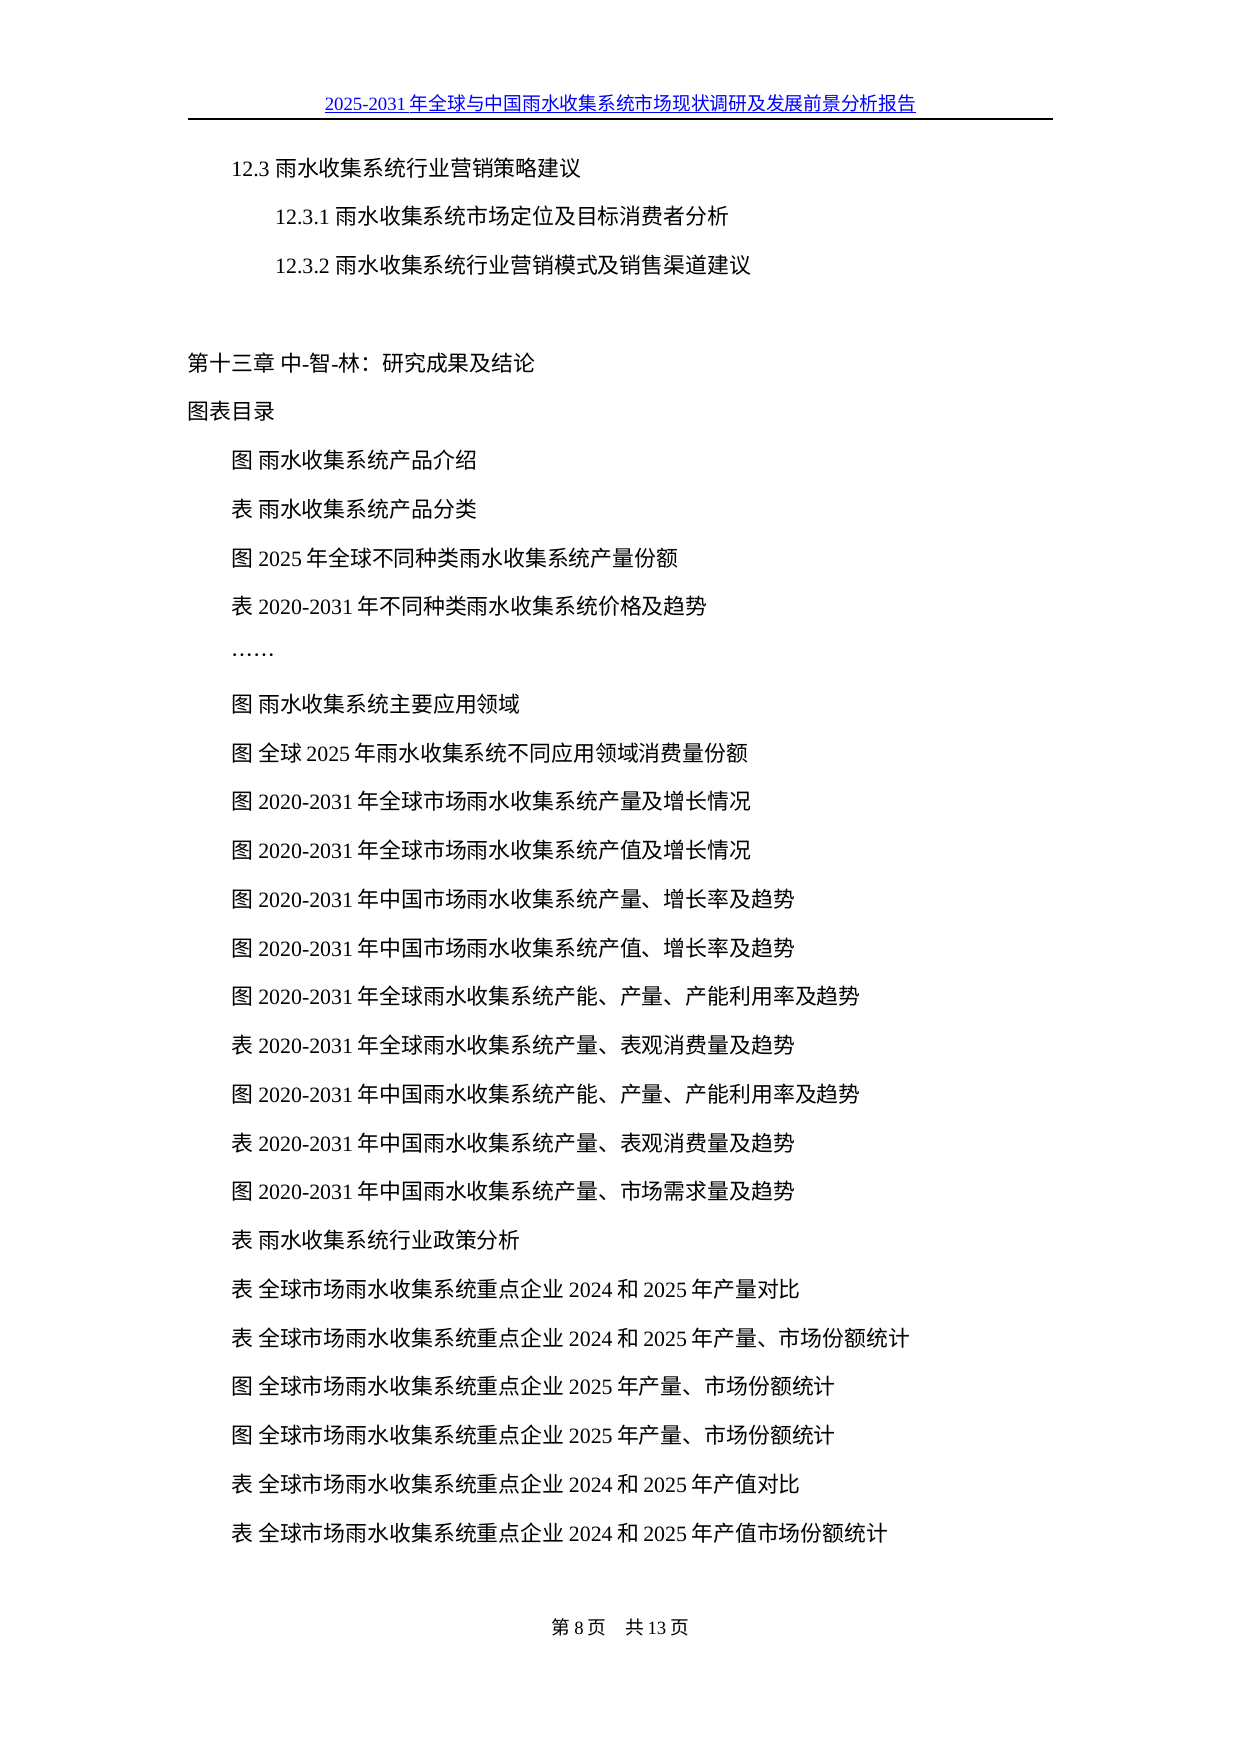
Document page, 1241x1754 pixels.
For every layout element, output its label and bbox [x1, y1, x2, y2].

text [187, 150, 1053, 1548]
